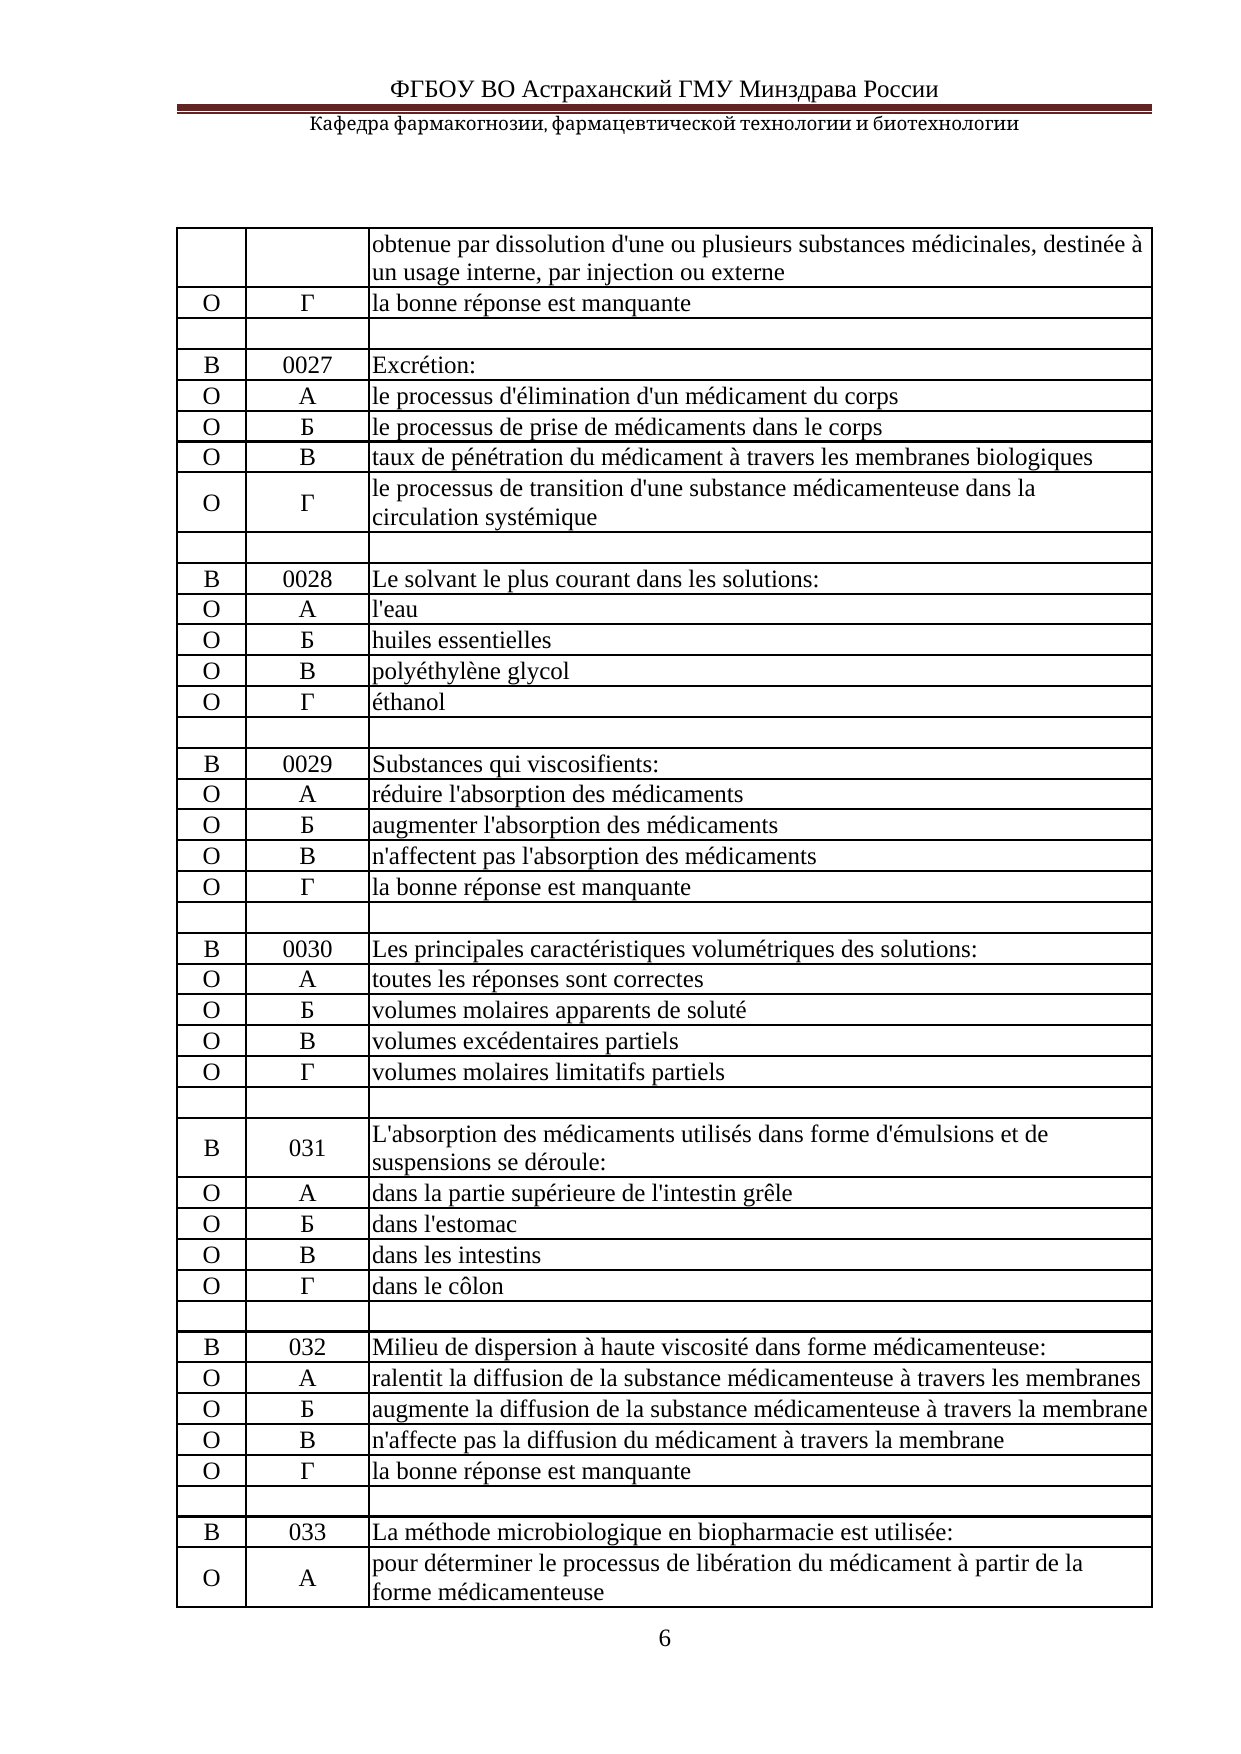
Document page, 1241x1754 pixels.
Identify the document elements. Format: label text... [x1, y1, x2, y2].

table_cell L'absorption des médicaments utilisés dans forme d'émulsions et de suspensions se déroule: [370, 1119, 1151, 1176]
table_cell [247, 1088, 368, 1117]
table_cell В [247, 229, 368, 286]
table_cell В [178, 564, 245, 592]
table_cell Г [247, 1271, 368, 1299]
table_cell О [178, 1271, 245, 1299]
table_cell О [178, 595, 245, 623]
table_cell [370, 229, 1151, 286]
table_cell Г [247, 288, 368, 317]
table_cell [247, 533, 368, 562]
table_cell ralentit la diffusion de la substance médicamenteuse à travers les membranes [370, 1363, 1151, 1392]
table_cell [178, 533, 245, 562]
table_cell [247, 319, 368, 348]
table_cell [178, 903, 245, 932]
table_cell О [178, 1548, 245, 1606]
table_cell Б [247, 412, 368, 440]
table_cell 0027 [247, 350, 368, 379]
table_cell 031 [247, 1119, 368, 1176]
table_cell 032 [247, 1333, 368, 1361]
table_cell [247, 1302, 368, 1330]
table_cell О [178, 473, 245, 531]
table_cell О [178, 229, 245, 286]
table_cell Г [247, 473, 368, 531]
table_cell Б [247, 625, 368, 654]
table_cell [247, 718, 368, 747]
table_cell О [178, 625, 245, 654]
table_cell [247, 903, 368, 932]
table_cell О [178, 687, 245, 716]
table_cell n'affectent pas l'absorption des médicaments [370, 841, 1151, 870]
table_cell А [247, 381, 368, 409]
table_cell [178, 319, 245, 348]
table_cell taux de pénétration du médicament à travers les membranes biologiques [370, 443, 1151, 471]
table_cell В [178, 934, 245, 962]
table_cell В [178, 350, 245, 379]
table_cell О [178, 1026, 245, 1055]
table_cell [247, 1487, 368, 1515]
table_cell [178, 718, 245, 747]
table_cell О [178, 288, 245, 317]
table_cell le processus d'élimination d'un médicament du corps [370, 381, 1151, 409]
table_cell В [178, 749, 245, 777]
table_cell Б [247, 810, 368, 839]
table_cell А [247, 595, 368, 623]
table_cell О [178, 872, 245, 901]
table_cell 0030 [247, 934, 368, 962]
table_cell l'eau [370, 595, 1151, 623]
table_cell Milieu de dispersion à haute viscosité dans forme médicamenteuse: [370, 1333, 1151, 1361]
table_cell А [247, 1363, 368, 1392]
table_cell polyéthylène glycol [370, 656, 1151, 685]
table_cell Substances qui viscosifients: [370, 749, 1151, 777]
table_cell n'affecte pas la diffusion du médicament à travers la membrane [370, 1425, 1151, 1454]
table_cell dans les intestins [370, 1240, 1151, 1269]
table_cell О [178, 443, 245, 471]
table_cell [178, 1088, 245, 1117]
table_cell А [247, 1548, 368, 1606]
table_cell О [178, 1240, 245, 1269]
table_cell réduire l'absorption des médicaments [370, 780, 1151, 808]
table_cell О [178, 1209, 245, 1238]
table_cell [370, 1088, 1151, 1117]
table_cell О [178, 995, 245, 1024]
table_cell éthanol [370, 687, 1151, 716]
table_cell Г [247, 1057, 368, 1086]
table_cell Г [247, 687, 368, 716]
table_cell la bonne réponse est manquante [370, 872, 1151, 901]
table_cell dans l'estomac [370, 1209, 1151, 1238]
table_cell О [178, 810, 245, 839]
table_cell О [178, 1178, 245, 1207]
table_cell [178, 1487, 245, 1515]
table_cell Excrétion: [370, 350, 1151, 379]
table_cell О [178, 965, 245, 993]
table_cell О [178, 1394, 245, 1423]
table_cell le processus de transition d'une substance médicamenteuse dans la circulation systémique [370, 473, 1151, 531]
table_cell О [178, 412, 245, 440]
table_cell О [178, 1363, 245, 1392]
table_cell А [247, 780, 368, 808]
table_cell Le solvant le plus courant dans les solutions: [370, 564, 1151, 592]
table_cell la bonne réponse est manquante [370, 1456, 1151, 1484]
table_cell [178, 1302, 245, 1330]
table_cell huiles essentielles [370, 625, 1151, 654]
table_cell toutes les réponses sont correctes [370, 965, 1151, 993]
table_cell 033 [247, 1518, 368, 1546]
table_cell [370, 319, 1151, 348]
table_cell volumes excédentaires partiels [370, 1026, 1151, 1055]
table_cell О [178, 381, 245, 409]
table_cell [370, 533, 1151, 562]
table_cell А [247, 965, 368, 993]
table_cell О [178, 1425, 245, 1454]
table_cell augmente la diffusion de la substance médicamenteuse à travers la membrane [370, 1394, 1151, 1423]
table_cell О [178, 780, 245, 808]
table_cell volumes molaires apparents de soluté [370, 995, 1151, 1024]
table_cell В [247, 656, 368, 685]
table_cell 0029 [247, 749, 368, 777]
table_cell Б [247, 1394, 368, 1423]
table_cell В [247, 1425, 368, 1454]
table_cell [370, 1302, 1151, 1330]
table_cell [370, 1487, 1151, 1515]
table_cell В [247, 1026, 368, 1055]
table_cell О [178, 1456, 245, 1484]
table_cell augmenter l'absorption des médicaments [370, 810, 1151, 839]
table_cell В [247, 443, 368, 471]
table_cell В [178, 1333, 245, 1361]
table_cell А [247, 1178, 368, 1207]
table_cell О [178, 656, 245, 685]
table_cell Г [247, 872, 368, 901]
table_cell La méthode microbiologique en biopharmacie est utilisée: [370, 1518, 1151, 1546]
table_cell volumes molaires limitatifs partiels [370, 1057, 1151, 1086]
table_cell Б [247, 1209, 368, 1238]
table_cell le processus de prise de médicaments dans le corps [370, 412, 1151, 440]
table_cell В [247, 841, 368, 870]
table_cell [370, 903, 1151, 932]
table_cell dans la partie supérieure de l'intestin grêle [370, 1178, 1151, 1207]
table_cell la bonne réponse est manquante [370, 288, 1151, 317]
table_cell О [178, 841, 245, 870]
table_cell Б [247, 995, 368, 1024]
table_cell Les principales caractéristiques volumétriques des solutions: [370, 934, 1151, 962]
table_cell dans le côlon [370, 1271, 1151, 1299]
table_cell В [247, 1240, 368, 1269]
table_cell [370, 718, 1151, 747]
table_cell В [178, 1119, 245, 1176]
table_cell Г [247, 1456, 368, 1484]
table_cell О [178, 1057, 245, 1086]
table_cell 0028 [247, 564, 368, 592]
table_cell В [178, 1518, 245, 1546]
table_cell pour déterminer le processus de libération du médicament à partir de la forme médicamenteuse [370, 1548, 1151, 1606]
